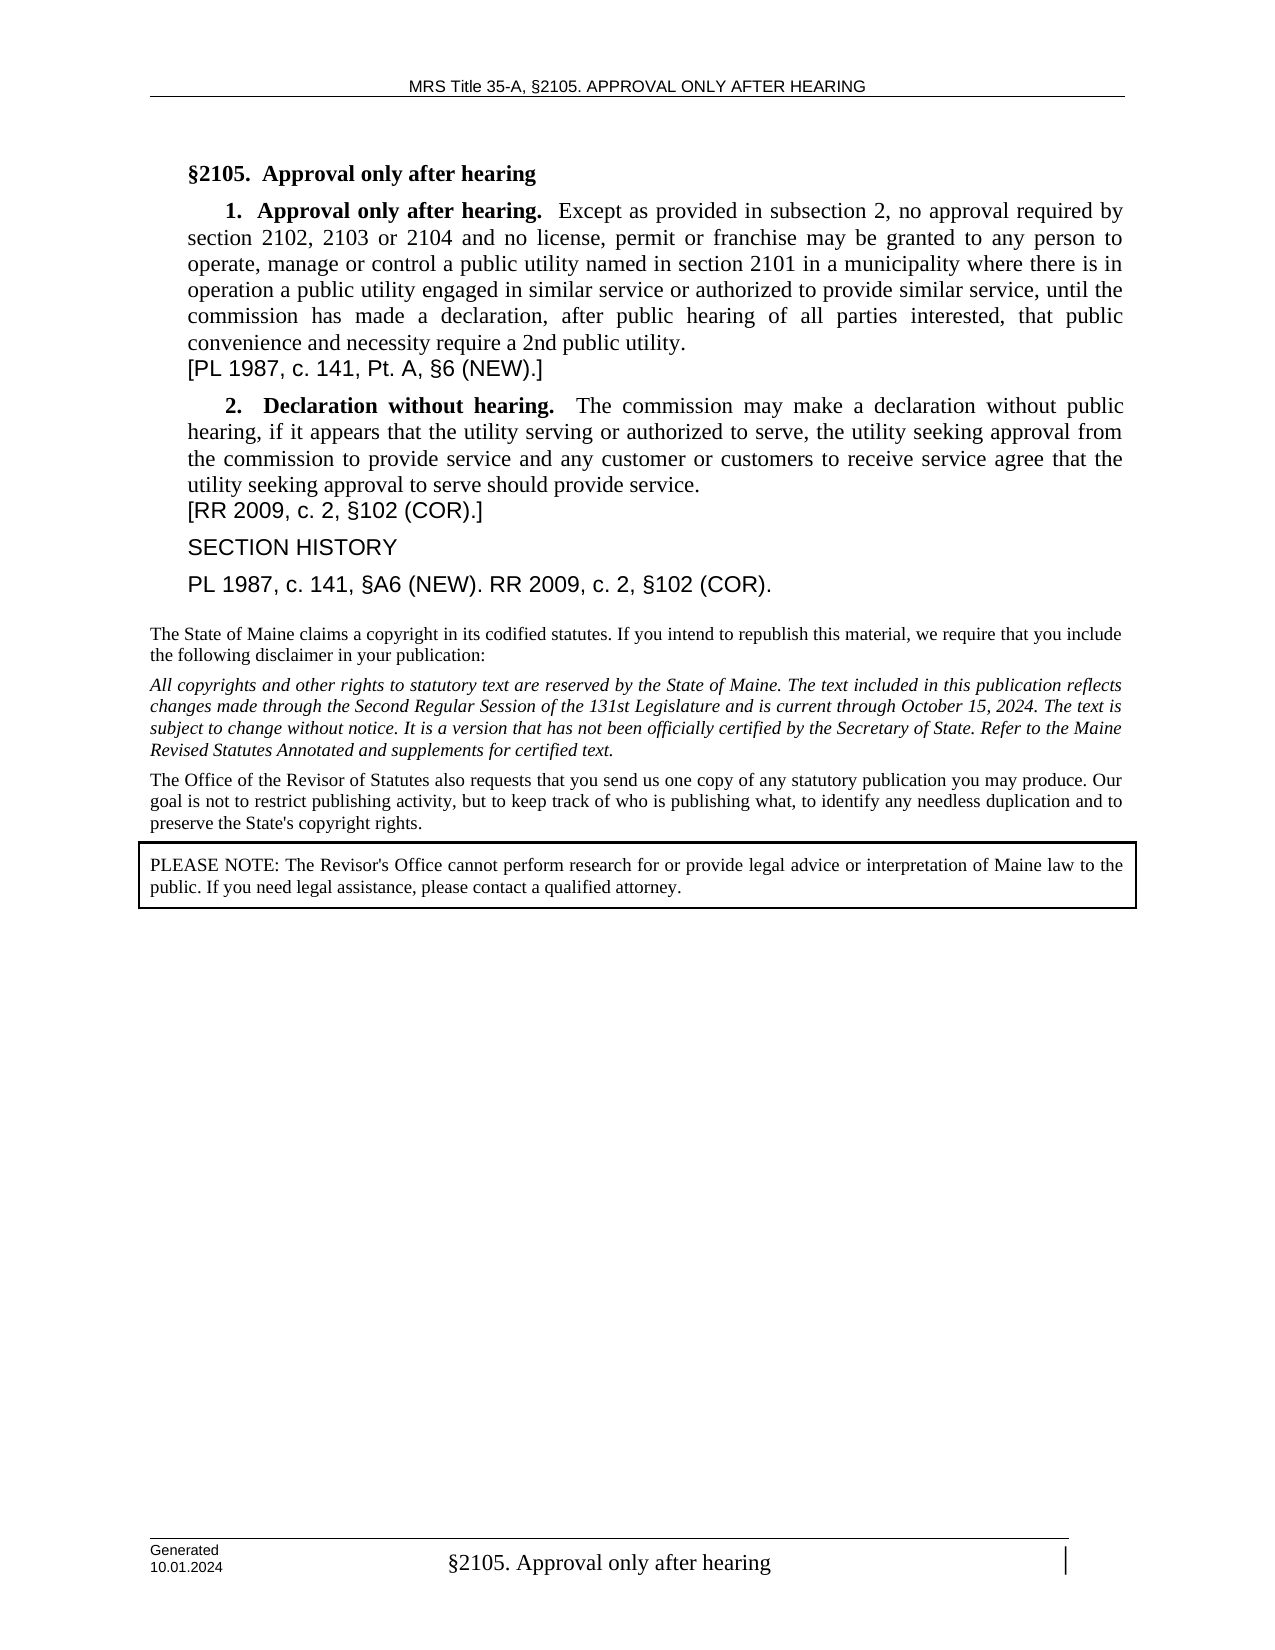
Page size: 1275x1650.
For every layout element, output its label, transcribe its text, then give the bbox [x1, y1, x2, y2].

text §2105. Approval only after hearing [187, 160, 1125, 187]
text [PL 1987, c. 141, Pt. A, §6 (NEW).] [187, 355, 1125, 382]
text PLEASE NOTE: The Revisor's Office cannot perform research for or provide legal advice or interpretation of Maine law to the public. If you need legal assistance, please contact a qualified attorney. [140, 844, 1135, 907]
text The Office of the Revisor of Statutes also requests that you send us one copy of any statutory publication you may produce. Our goal is not to restrict publishing activity, but to keep track of who is publishing what, to identify any needless duplication and to preserve the State's copyright rights. [150, 768, 1125, 833]
text The State of Maine claims a copyright in its codified statutes. If you intend to republish this material, we require that you include the following disclaimer in your publication: [150, 622, 1125, 666]
text PL 1987, c. 141, §A6 (NEW). RR 2009, c. 2, §102 (COR). [187, 571, 1125, 597]
text 1. Approval only after hearing. Except as provided in subsection 2, no approval required by section 2102, 2103 or 2104 and no license, permit or franchise may be granted to any person to operate, manage or control a public utility named in section 2101 in a municipality where there is in operation a public utility engaged in similar service or authorized to provide similar service, until the commission has made a declaration, after public hearing of all parties interested, that public convenience and necessity require a 2nd public utility. [187, 197, 1125, 355]
text SECTION HISTORY [187, 534, 1125, 561]
text All copyrights and other rights to statutory text are reserved by the State of Maine. The text included in this publication reflects changes made through the Second Regular Session of the 131st Legislature and is current through October 15, 2024 . The text is subject to change without notice. It is a version that has not been officially certified by the Secretary of State. Refer to the Maine Revised Statutes Annotated and supplements for certified text. [150, 674, 1125, 760]
text [RR 2009, c. 2, §102 (COR).] [187, 497, 1125, 524]
text 2. Declaration without hearing. The commission may make a declaration without public hearing, if it appears that the utility serving or authorized to serve, the utility seeking approval from the commission to provide service and any customer or customers to receive service agree that the utility seeking approval to serve should provide service. [187, 392, 1125, 497]
